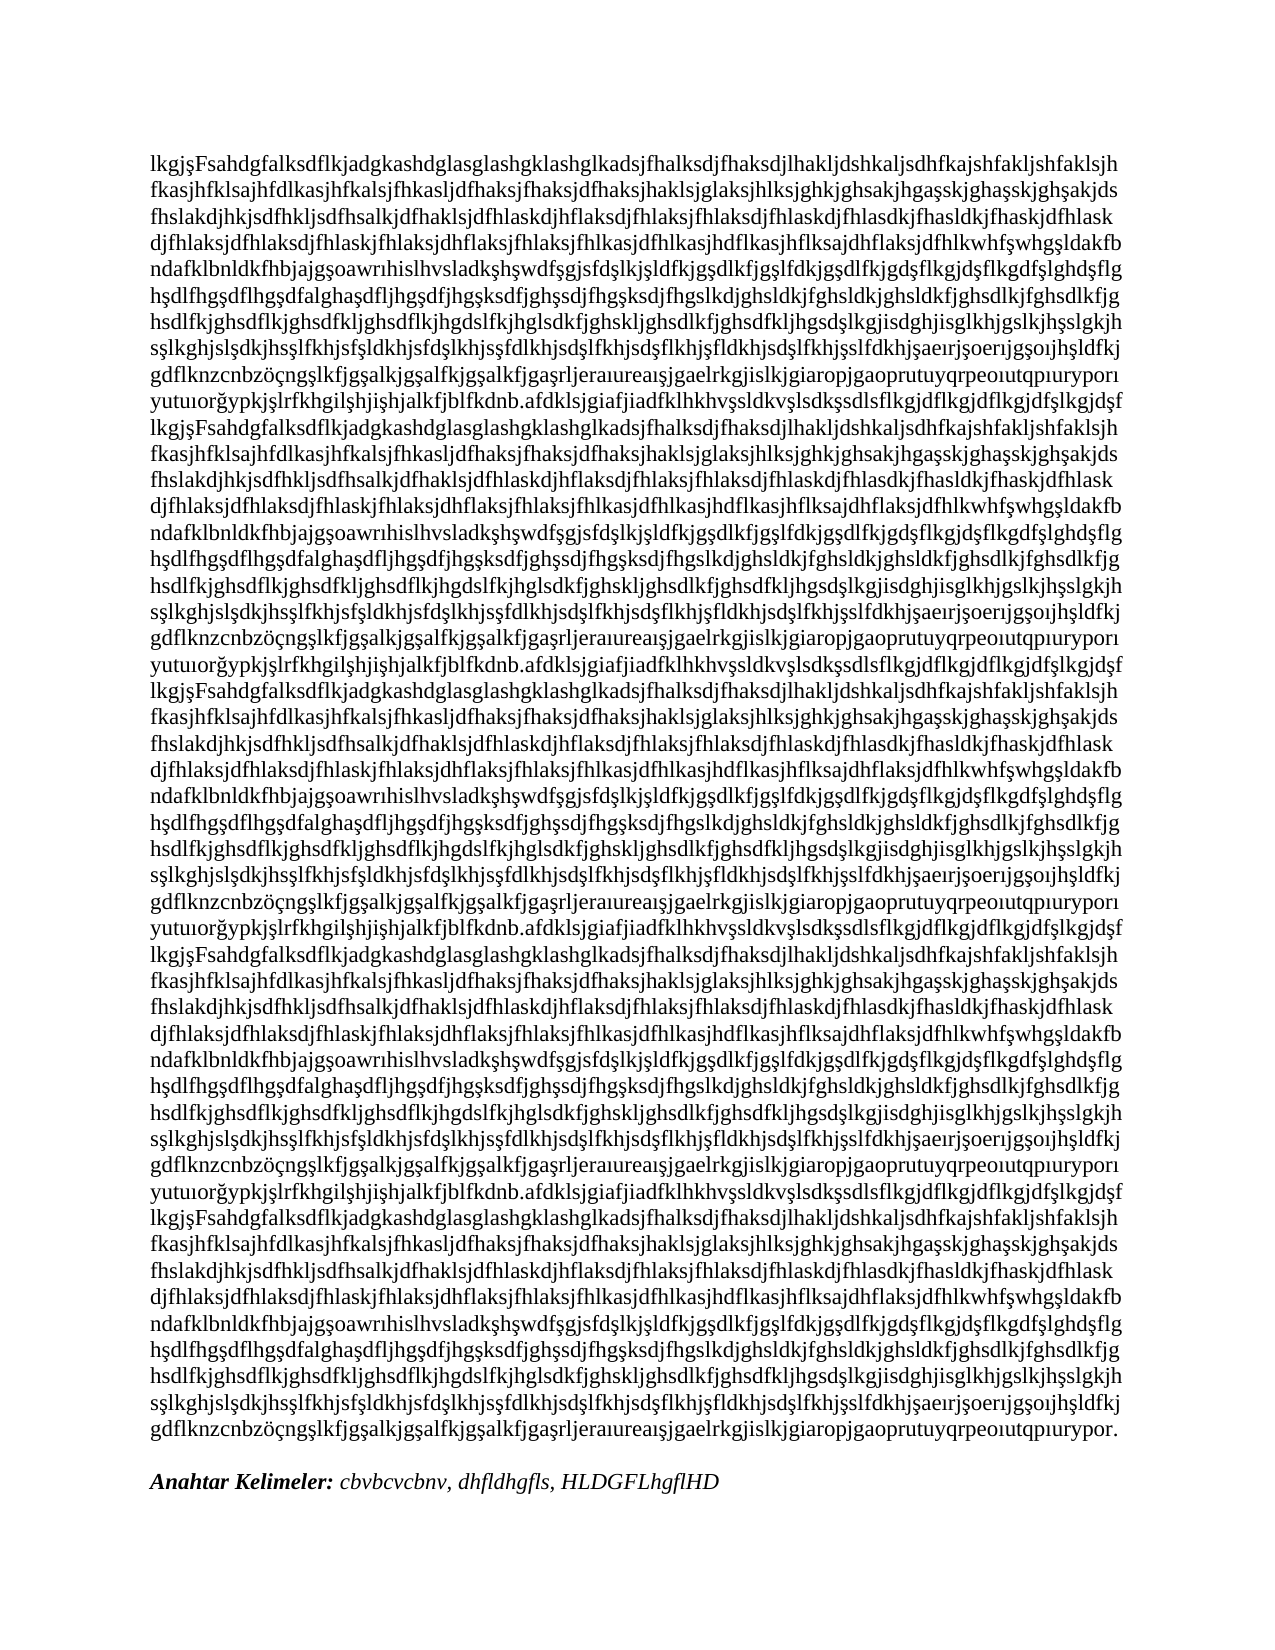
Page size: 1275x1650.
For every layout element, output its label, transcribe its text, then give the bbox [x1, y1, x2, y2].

text Anahtar Kelimeler: cbvbcvcbnv, dhfldhgfls, HLDGFLhgflHD [150, 1468, 1125, 1494]
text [150, 150, 1125, 1441]
